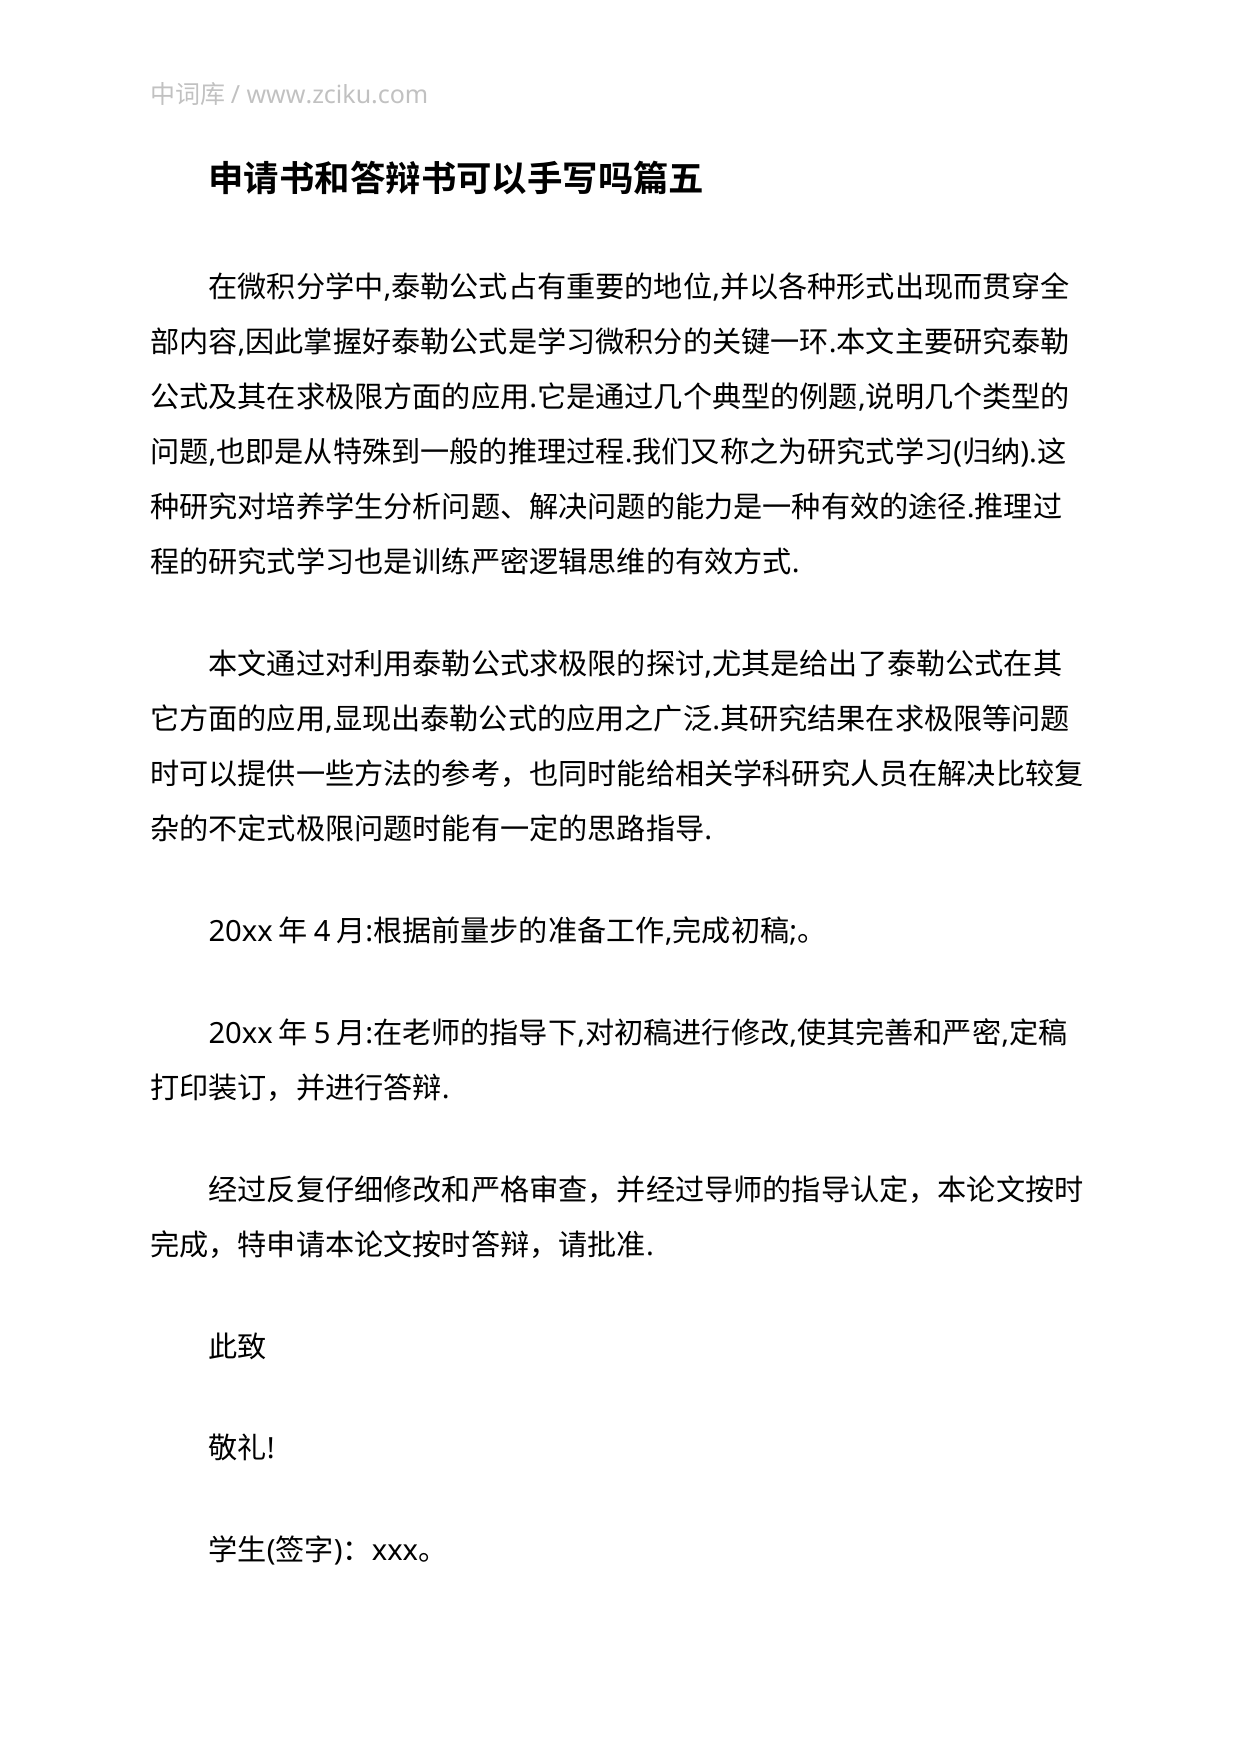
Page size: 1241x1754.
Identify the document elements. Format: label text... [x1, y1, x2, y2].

text 20xx年4月:根据前量步的准备工作,完成初稿;。 [150, 907, 1090, 950]
text 此致 [150, 1323, 1090, 1365]
text 申请书和答辩书可以手写吗篇五 [150, 150, 1090, 201]
text 20xx年5月:在老师的指导下,对初稿进行修改,使其完善和严密,定稿打印装订，并进行答辩. [150, 1009, 1090, 1107]
text 本文通过对利用泰勒公式求极限的探讨,尤其是给出了泰勒公式在其它方面的应用,显现出泰勒公式的应用之广泛.其研究结果在求极限等问题时可以提供一些方法的参考，也同时能给相关学科研究人员在解决比较复杂的不定式极限问题时能有一定的思路指导. [150, 640, 1090, 848]
text 在微积分学中,泰勒公式占有重要的地位,并以各种形式出现而贯穿全部内容,因此掌握好泰勒公式是学习微积分的关键一环.本文主要研究泰勒公式及其在求极限方面的应用.它是通过几个典型的例题,说明几个类型的问题,也即是从特殊到一般的推理过程.我们又称之为研究式学习(归纳).这种研究对培养学生分析问题、解决问题的能力是一种有效的途径.推理过程的研究式学习也是训练严密逻辑思维的有效方式. [150, 263, 1090, 581]
text 经过反复仔细修改和严格审查，并经过导师的指导认定，本论文按时完成，特申请本论文按时答辩，请批准. [150, 1166, 1090, 1263]
text 学生(签字)：xxx。 [150, 1527, 1090, 1569]
text 敬礼! [150, 1425, 1090, 1467]
